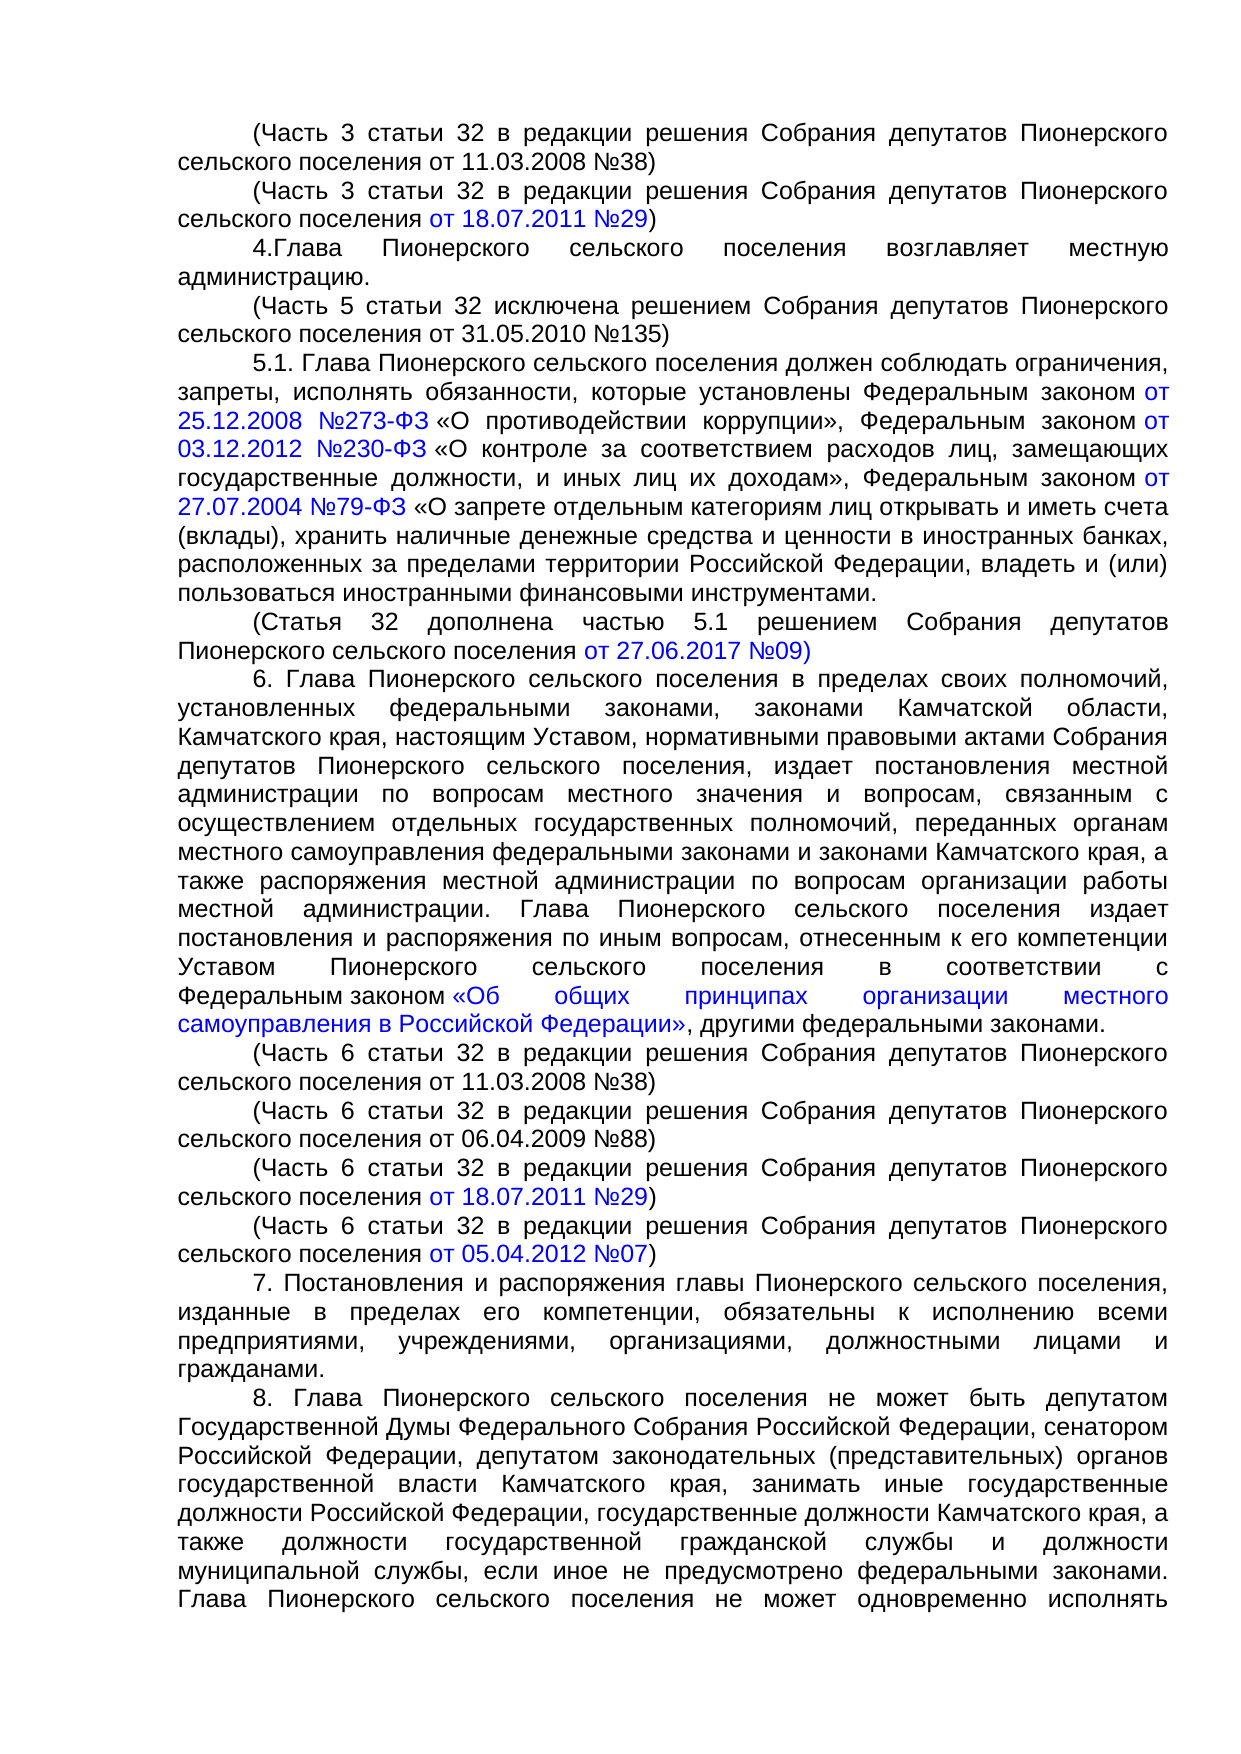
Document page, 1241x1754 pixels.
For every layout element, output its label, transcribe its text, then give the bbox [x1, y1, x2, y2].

text 6. Глава Пионерского сельского поселения в пределах своих полномочий, установленных федеральными законами, законами Камчатской области, Камчатского края, настоящим Уставом, нормативными правовыми актами Собрания депутатов Пионерского сельского поселения, издает постановления местной администрации по вопросам местного значения и вопросам, связанным с осуществлением отдельных государственных полномочий, переданных органам местного самоуправления федеральными законами и законами Камчатского края, а также распоряжения местной администрации по вопросам организации работы местной администрации. Глава Пионерского сельского поселения издает постановления и распоряжения по иным вопросам, отнесенным к его компетенции Уставом Пионерского сельского поселения в соответствии с Федеральным законом «Об общих принципах организации местного самоуправления в Российской Федерации», другими федеральными законами. [177, 664, 1169, 1038]
text (Часть 3 статьи 32 в редакции решения Собрания депутатов Пионерского сельского поселения от 18.07.2011 №29) [177, 176, 1169, 233]
text (Часть 5 статьи 32 исключена решением Собрания депутатов Пионерского сельского поселения от 31.05.2010 №135) [177, 291, 1169, 348]
text (Статья 32 дополнена частью 5.1 решением Собрания депутатов Пионерского сельского поселения от 27.06.2017 №09) [177, 607, 1169, 664]
text (Часть 3 статьи 32 в редакции решения Собрания депутатов Пионерского сельского поселения от 11.03.2008 №38) [177, 118, 1169, 176]
text 7. Постановления и распоряжения главы Пионерского сельского поселения, изданные в пределах его компетенции, обязательны к исполнению всеми предприятиями, учреждениями, организациями, должностными лицами и гражданами. [177, 1268, 1169, 1383]
text 5.1. Глава Пионерского сельского поселения должен соблюдать ограничения, запреты, исполнять обязанности, которые установлены Федеральным законом от 25.12.2008 №273-ФЗ «О противодействии коррупции», Федеральным законом от 03.12.2012 №230-ФЗ «О контроле за соответствием расходов лиц, замещающих государственные должности, и иных лиц их доходам», Федеральным законом от 27.07.2004 №79-ФЗ «О запрете отдельным категориям лиц открывать и иметь счета (вклады), хранить наличные денежные средства и ценности в иностранных банках, расположенных за пределами территории Российской Федерации, владеть и (или) пользоваться иностранными финансовыми инструментами. [177, 348, 1169, 607]
text (Часть 6 статьи 32 в редакции решения Собрания депутатов Пионерского сельского поселения от 11.03.2008 №38) [177, 1038, 1169, 1096]
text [177, 1383, 1169, 1613]
text 4.Глава Пионерского сельского поселения возглавляет местную администрацию. [177, 233, 1169, 291]
text (Часть 6 статьи 32 в редакции решения Собрания депутатов Пионерского сельского поселения от 05.04.2012 №07) [177, 1211, 1169, 1268]
text (Часть 6 статьи 32 в редакции решения Собрания депутатов Пионерского сельского поселения от 18.07.2011 №29) [177, 1153, 1169, 1211]
text (Часть 6 статьи 32 в редакции решения Собрания депутатов Пионерского сельского поселения от 06.04.2009 №88) [177, 1096, 1169, 1153]
